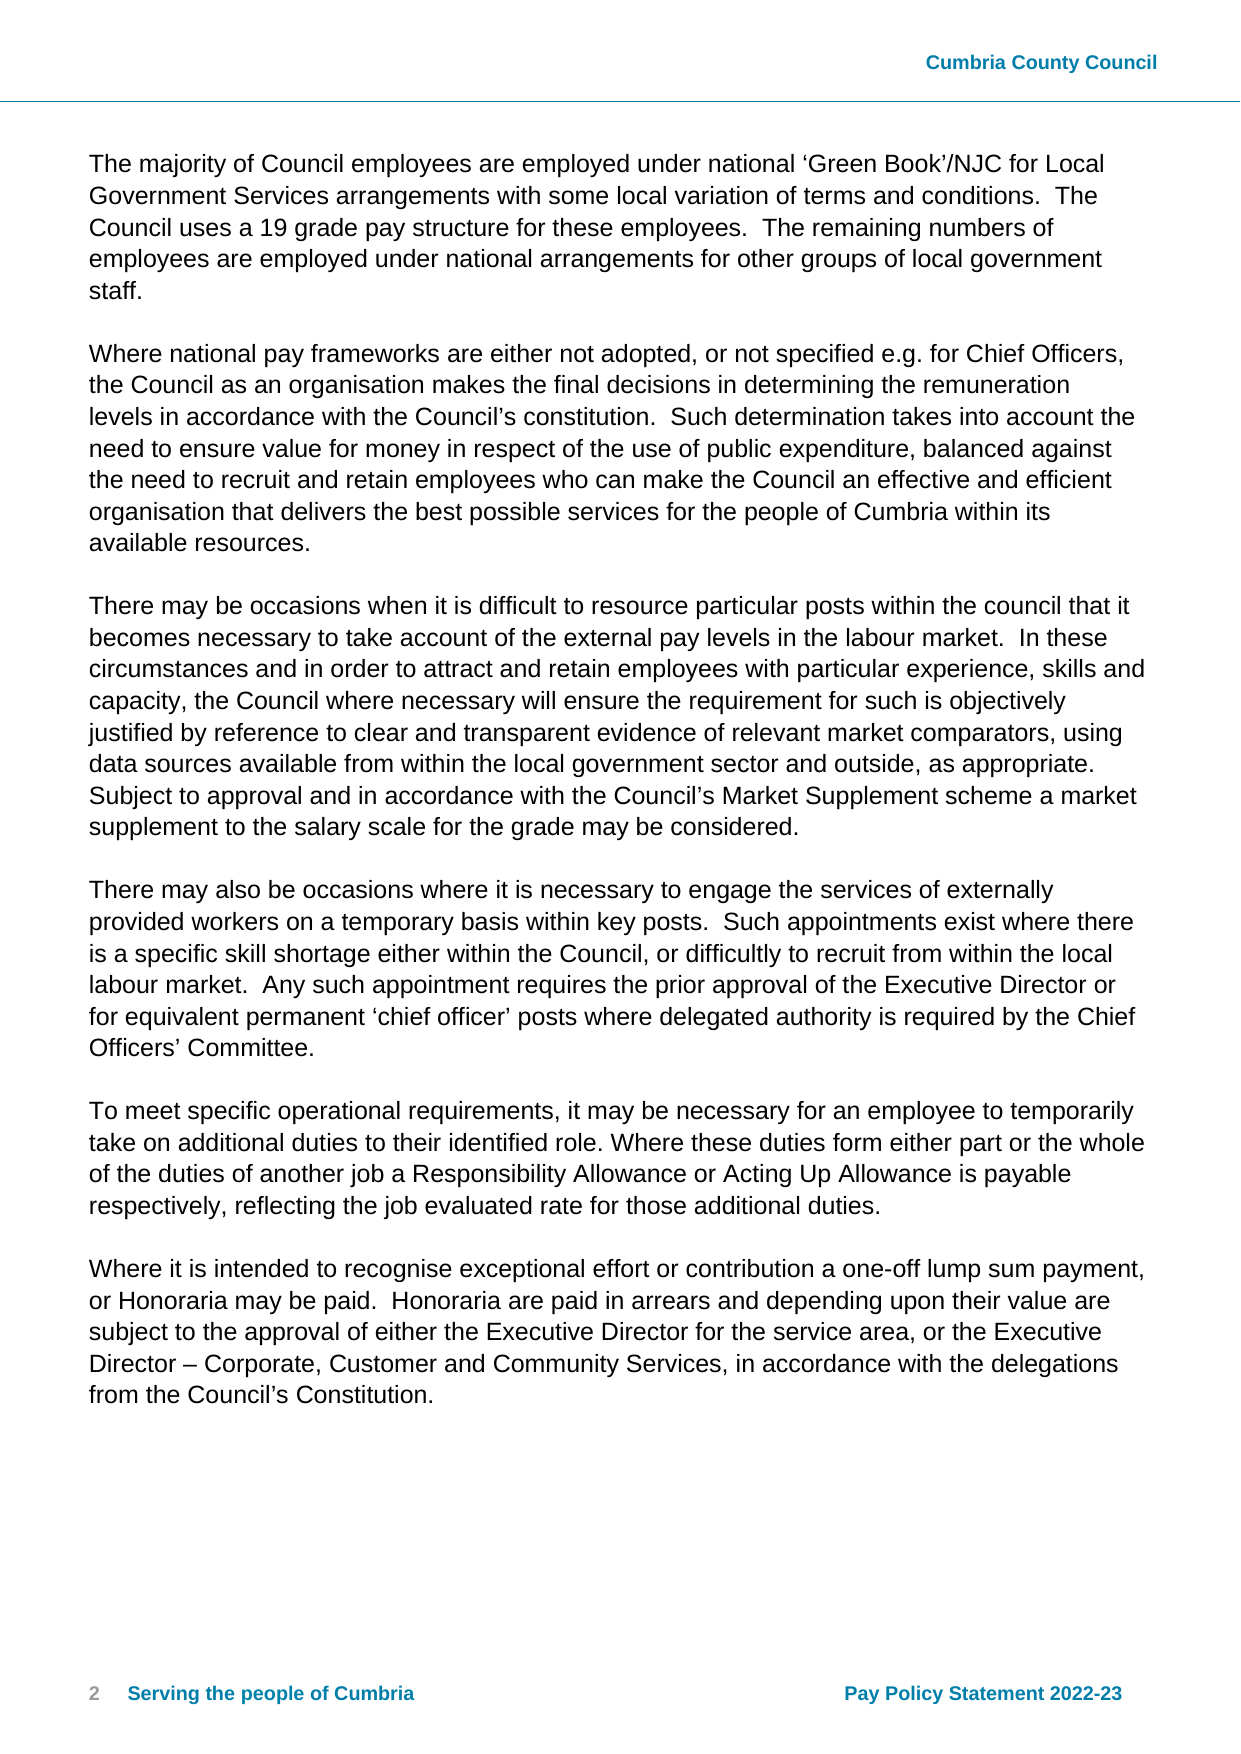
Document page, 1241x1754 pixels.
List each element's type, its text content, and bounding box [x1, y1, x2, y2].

text Where national pay frameworks are either not adopted, or not specified e.g. for Chief Officers, the Council as an organisation makes the final decisions in determining the remuneration levels in accordance with the Council’s constitution. Such determination takes into account the need to ensure value for money in respect of the use of public expenditure, balanced against the need to recruit and retain employees who can make the Council an effective and efficient organisation that delivers the best possible services for the people of Cumbria within its available resources. [89, 339, 1141, 557]
text The majority of Council employees are employed under national ‘Green Book’/NJC for Local Government Services arrangements with some local variation of terms and conditions. The Council uses a 19 grade pay structure for these employees. The remaining numbers of employees are employed under national arrangements for other groups of local government staff. [89, 149, 1141, 304]
text Where it is intended to recognise exceptional effort or contribution a one-off lump sum payment, or Honoraria may be paid. Honoraria are paid in arrears and depending upon their value are subject to the approval of either the Executive Director for the service area, or the Executive Director – Corporate, Customer and Community Services, in accordance with the delegations from the Council’s Constitution. [89, 1254, 1152, 1409]
text There may be occasions when it is difficult to resource particular posts within the council that it becomes necessary to take account of the external pay levels in the labour market. In these circumstances and in order to attract and retain employees with particular experience, skills and capacity, the Council where necessary will ensure the requirement for such is objectively justified by reference to clear and transparent evidence of relevant market comparators, using data sources available from within the local government sector and outside, as appropriate. Subject to approval and in accordance with the Council’s Market Supplement scheme a market supplement to the salary scale for the grade may be considered. [89, 591, 1152, 841]
text To meet specific operational requirements, it may be necessary for an employee to temporarily take on additional duties to their identified role. Where these duties form either part or the whole of the duties of another job a Responsibility Allowance or Acting Up Allowance is payable respectively, reflecting the job evaluated rate for those additional duties. [89, 1096, 1152, 1220]
text There may also be occasions where it is necessary to engage the services of externally provided workers on a temporary basis within key posts. Such appointments exist where there is a specific skill shortage either within the Council, or difficultly to recruit from within the local labour market. Any such appointment requires the prior approval of the Executive Director or for equivalent permanent ‘chief officer’ posts where delegated authority is required by the Chief Officers’ Committee. [89, 875, 1152, 1062]
